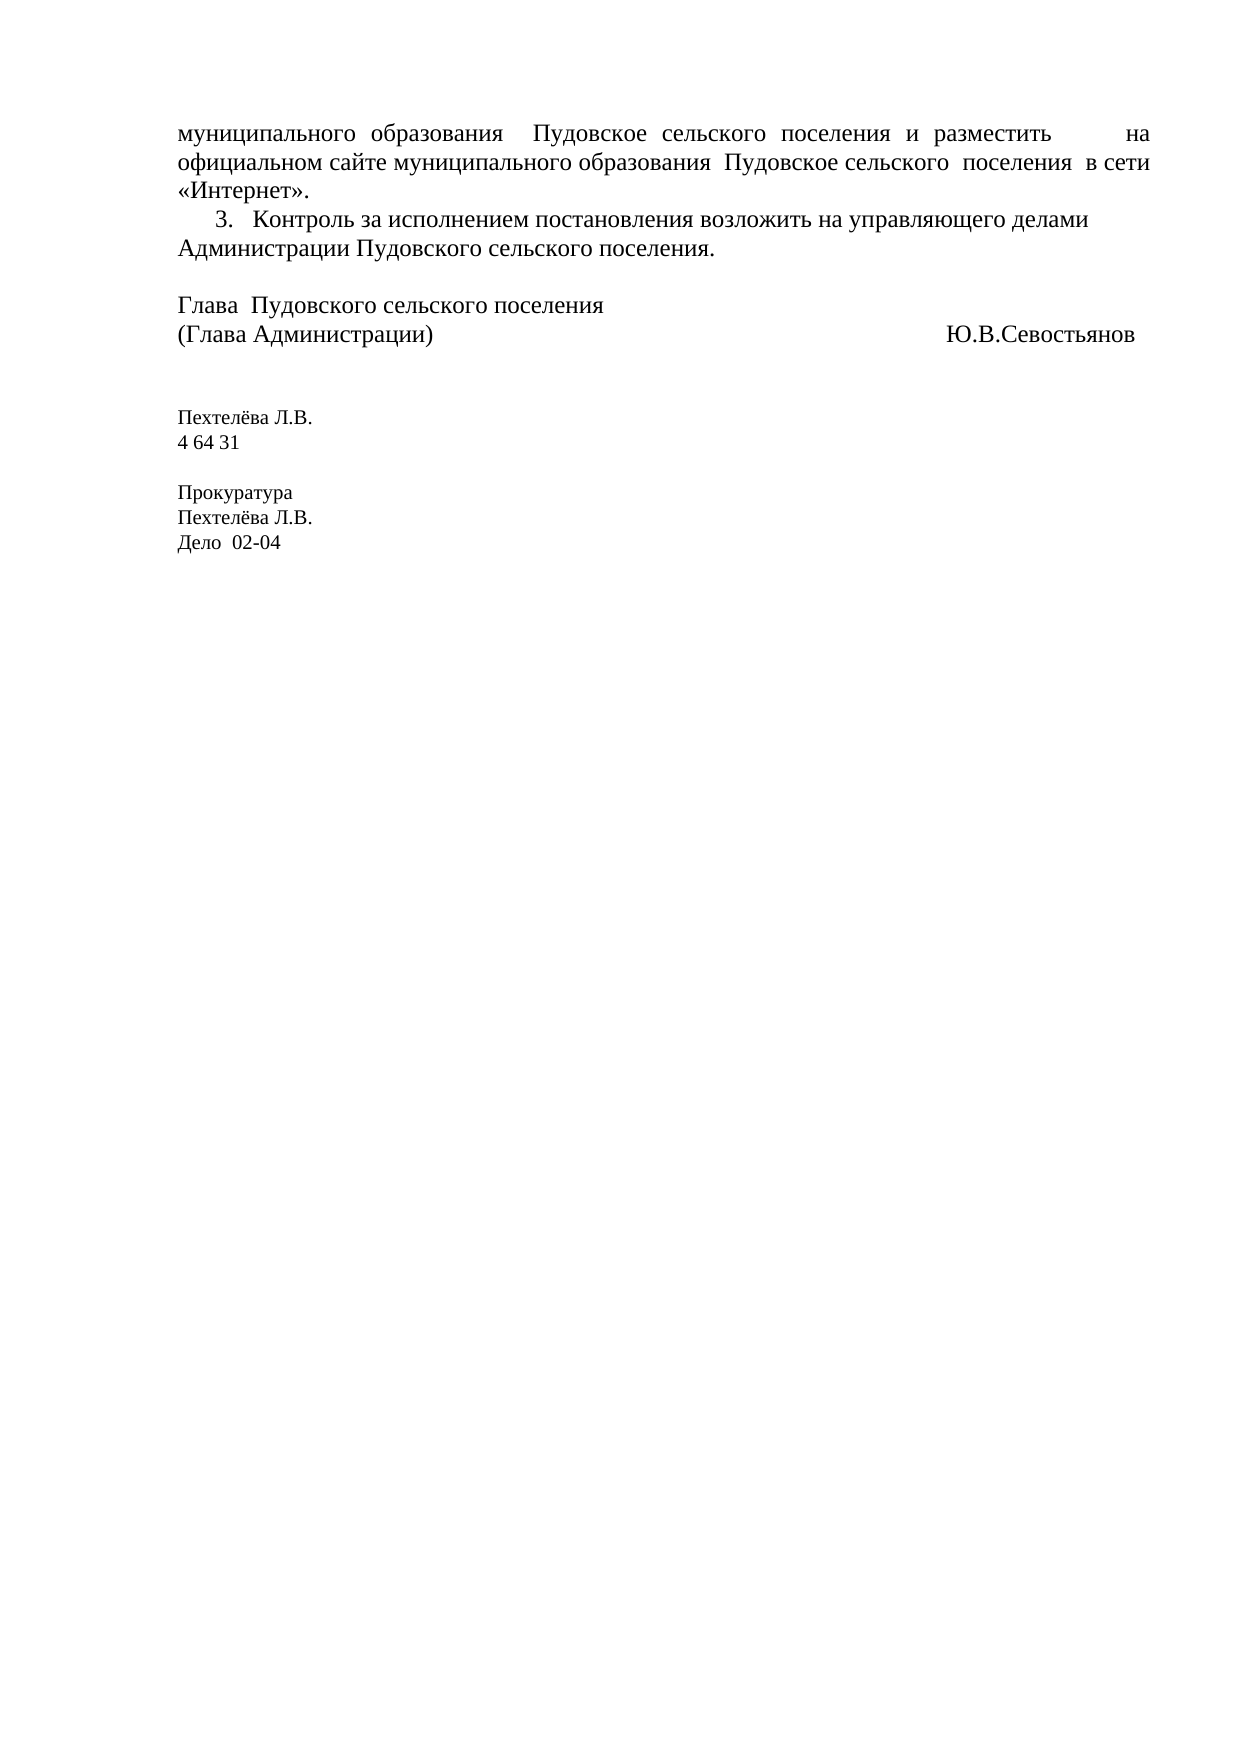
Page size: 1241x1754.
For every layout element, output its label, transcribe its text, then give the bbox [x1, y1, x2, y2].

text Дело 02-04 [177, 529, 1152, 554]
text (Глава Администрации) Ю.В.Севостьянов [177, 319, 1152, 348]
text муниципального образования Пудовское сельского поселения и разместить на официальном сайте муниципального образования Пудовское сельского поселения в сети «Интернет». [177, 118, 1152, 204]
list Контроль за исполнением постановления возложить на управляющего делами [215, 204, 1152, 233]
text Глава Пудовского сельского поселения [177, 291, 1152, 319]
text Администрации Пудовского сельского поселения. [177, 233, 1152, 262]
text Пехтелёва Л.В. [177, 504, 1152, 529]
text Пехтелёва Л.В. [177, 404, 1152, 429]
text 4 64 31 [177, 429, 1152, 454]
text Прокуратура [177, 479, 1152, 504]
